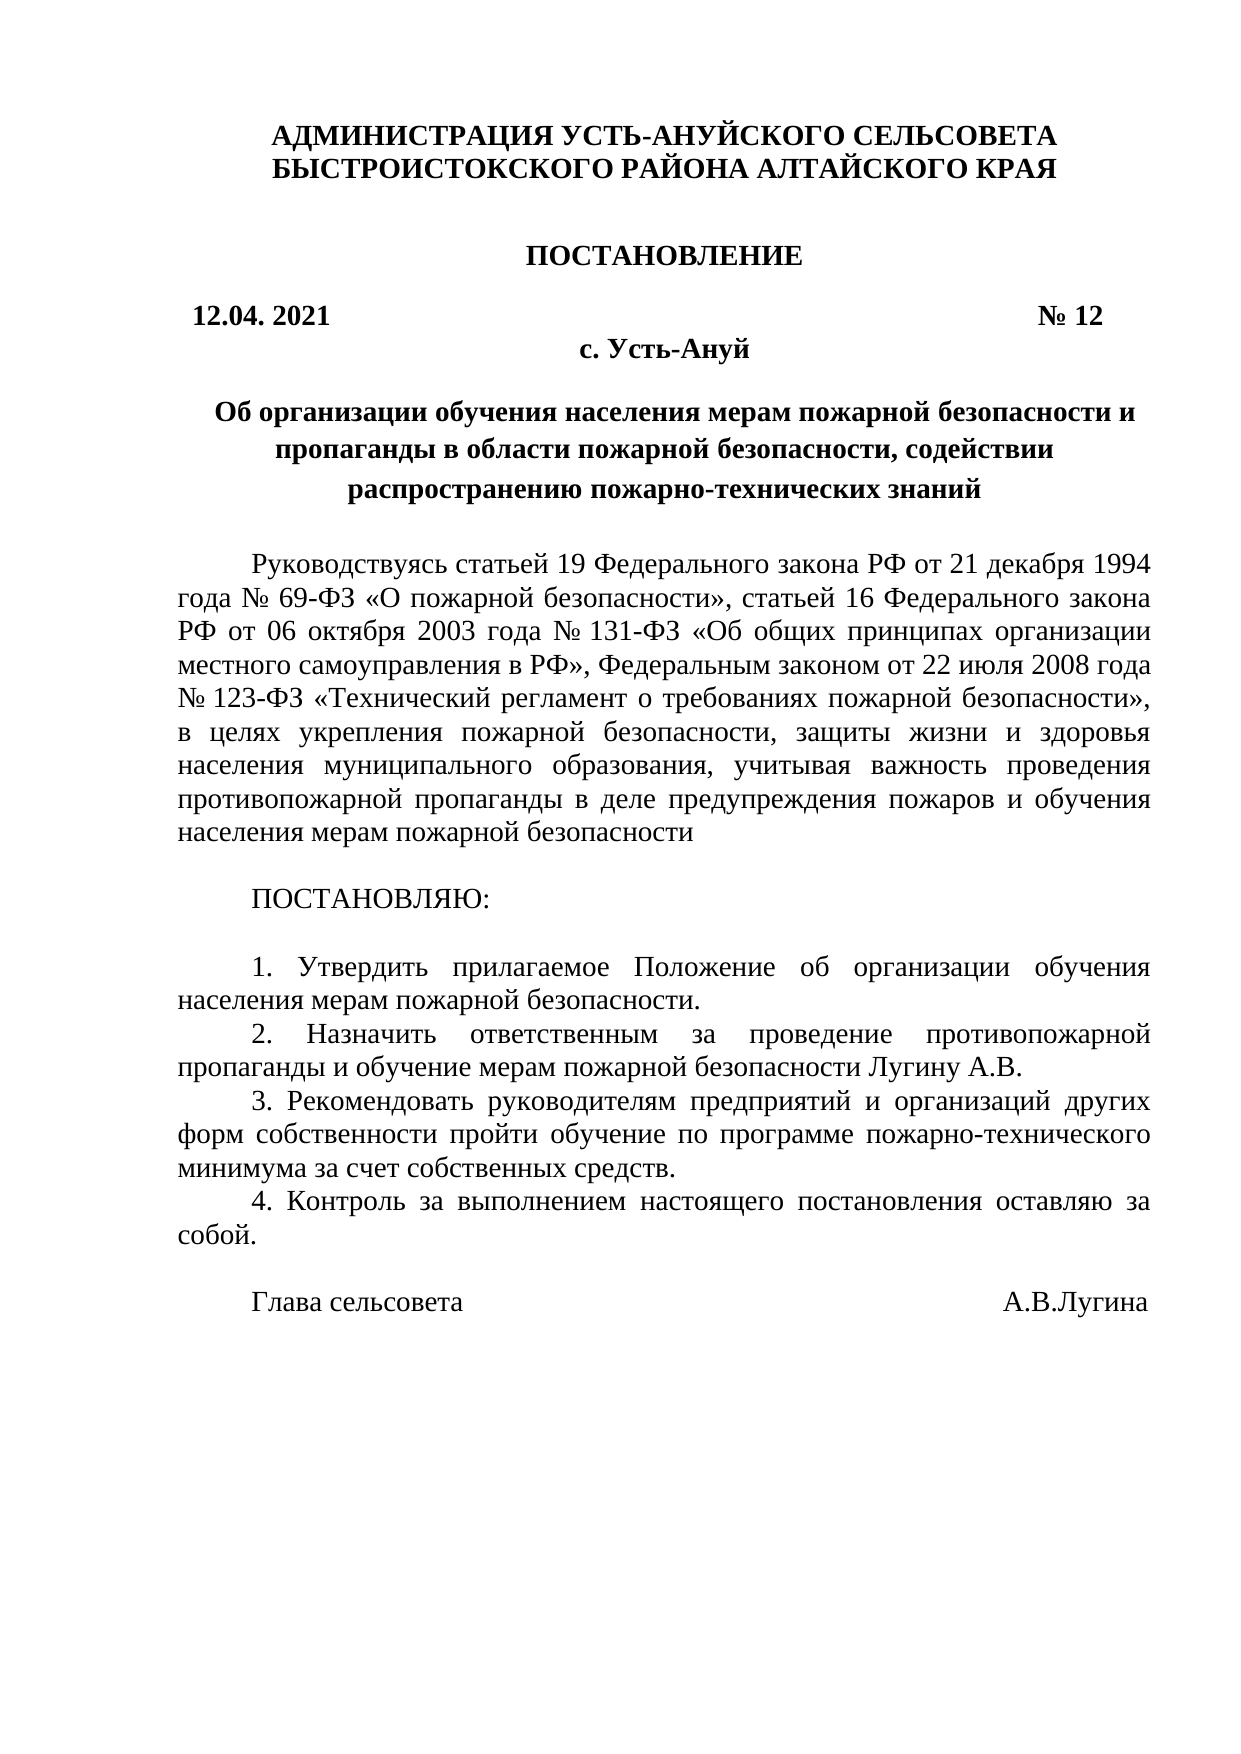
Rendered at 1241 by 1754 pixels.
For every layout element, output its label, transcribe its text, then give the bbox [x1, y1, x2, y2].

text АДМИНИСТРАЦИЯ УСТЬ-АНУЙСКОГО СЕЛЬСОВЕТА БЫСТРОИСТОКСКОГО РАЙОНА АЛТАЙСКОГО КРАЯ [177, 118, 1152, 185]
text Глава сельсовета А.В.Лугина [177, 1284, 1152, 1318]
text ПОСТАНОВЛЯЮ: [177, 882, 1152, 915]
text 1. Утвердить прилагаемое Положение об организации обучения населения мерам пожарной безопасности. [177, 949, 1152, 1016]
text Об организации обучения населения мерам пожарной безопасности и пропаганды в области пожарной безопасности, содействии распространению пожарно-технических знаний [177, 394, 1152, 507]
text ПОСТАНОВЛЕНИЕ [177, 238, 1152, 271]
text 4. Контроль за выполнением настоящего постановления оставляю за собой. [177, 1183, 1152, 1251]
text Руководствуясь статьей 19 Федерального закона РФ от 21 декабря 1994 года № 69-ФЗ «О пожарной безопасности», статьей 16 Федерального закона РФ от 06 октября 2003 года № 131-ФЗ «Об общих принципах организации местного самоуправления в РФ», Федеральным законом от 22 июля 2008 года № 123-ФЗ «Технический регламент о требованиях пожарной безопасности», в целях укрепления пожарной безопасности, защиты жизни и здоровья населения муниципального образования, учитывая важность проведения противопожарной пропаганды в деле предупреждения пожаров и обучения населения мерам пожарной безопасности [177, 546, 1152, 848]
text с. Усть-Ануй [177, 331, 1152, 365]
text 12.04. 2021 № 12 [177, 298, 1152, 331]
text 3. Рекомендовать руководителям предприятий и организаций других форм собственности пройти обучение по программе пожарно-технического минимума за счет собственных средств. [177, 1083, 1152, 1183]
text 2. Назначить ответственным за проведение противопожарной пропаганды и обучение мерам пожарной безопасности Лугину А.В. [177, 1016, 1152, 1083]
